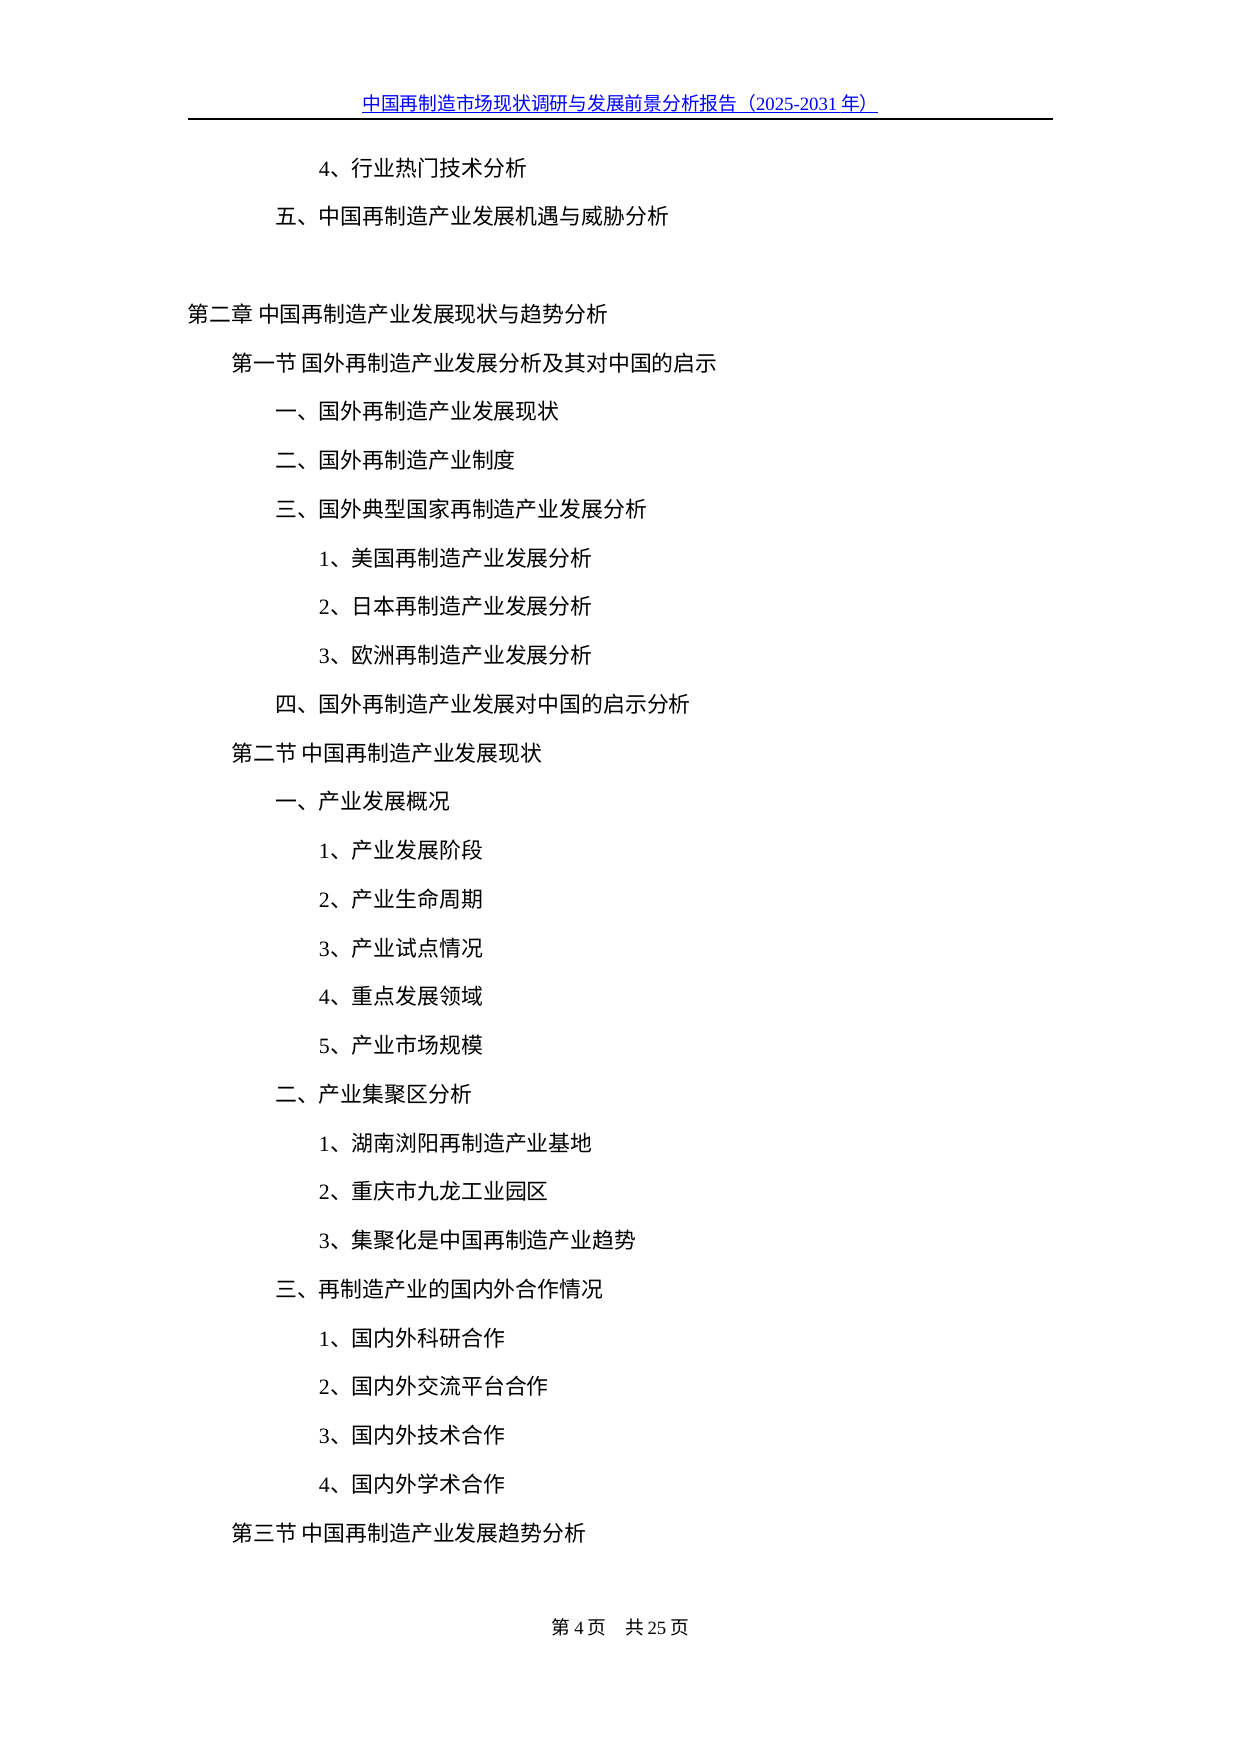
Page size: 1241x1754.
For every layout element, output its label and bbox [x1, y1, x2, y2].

text [187, 150, 1053, 1548]
